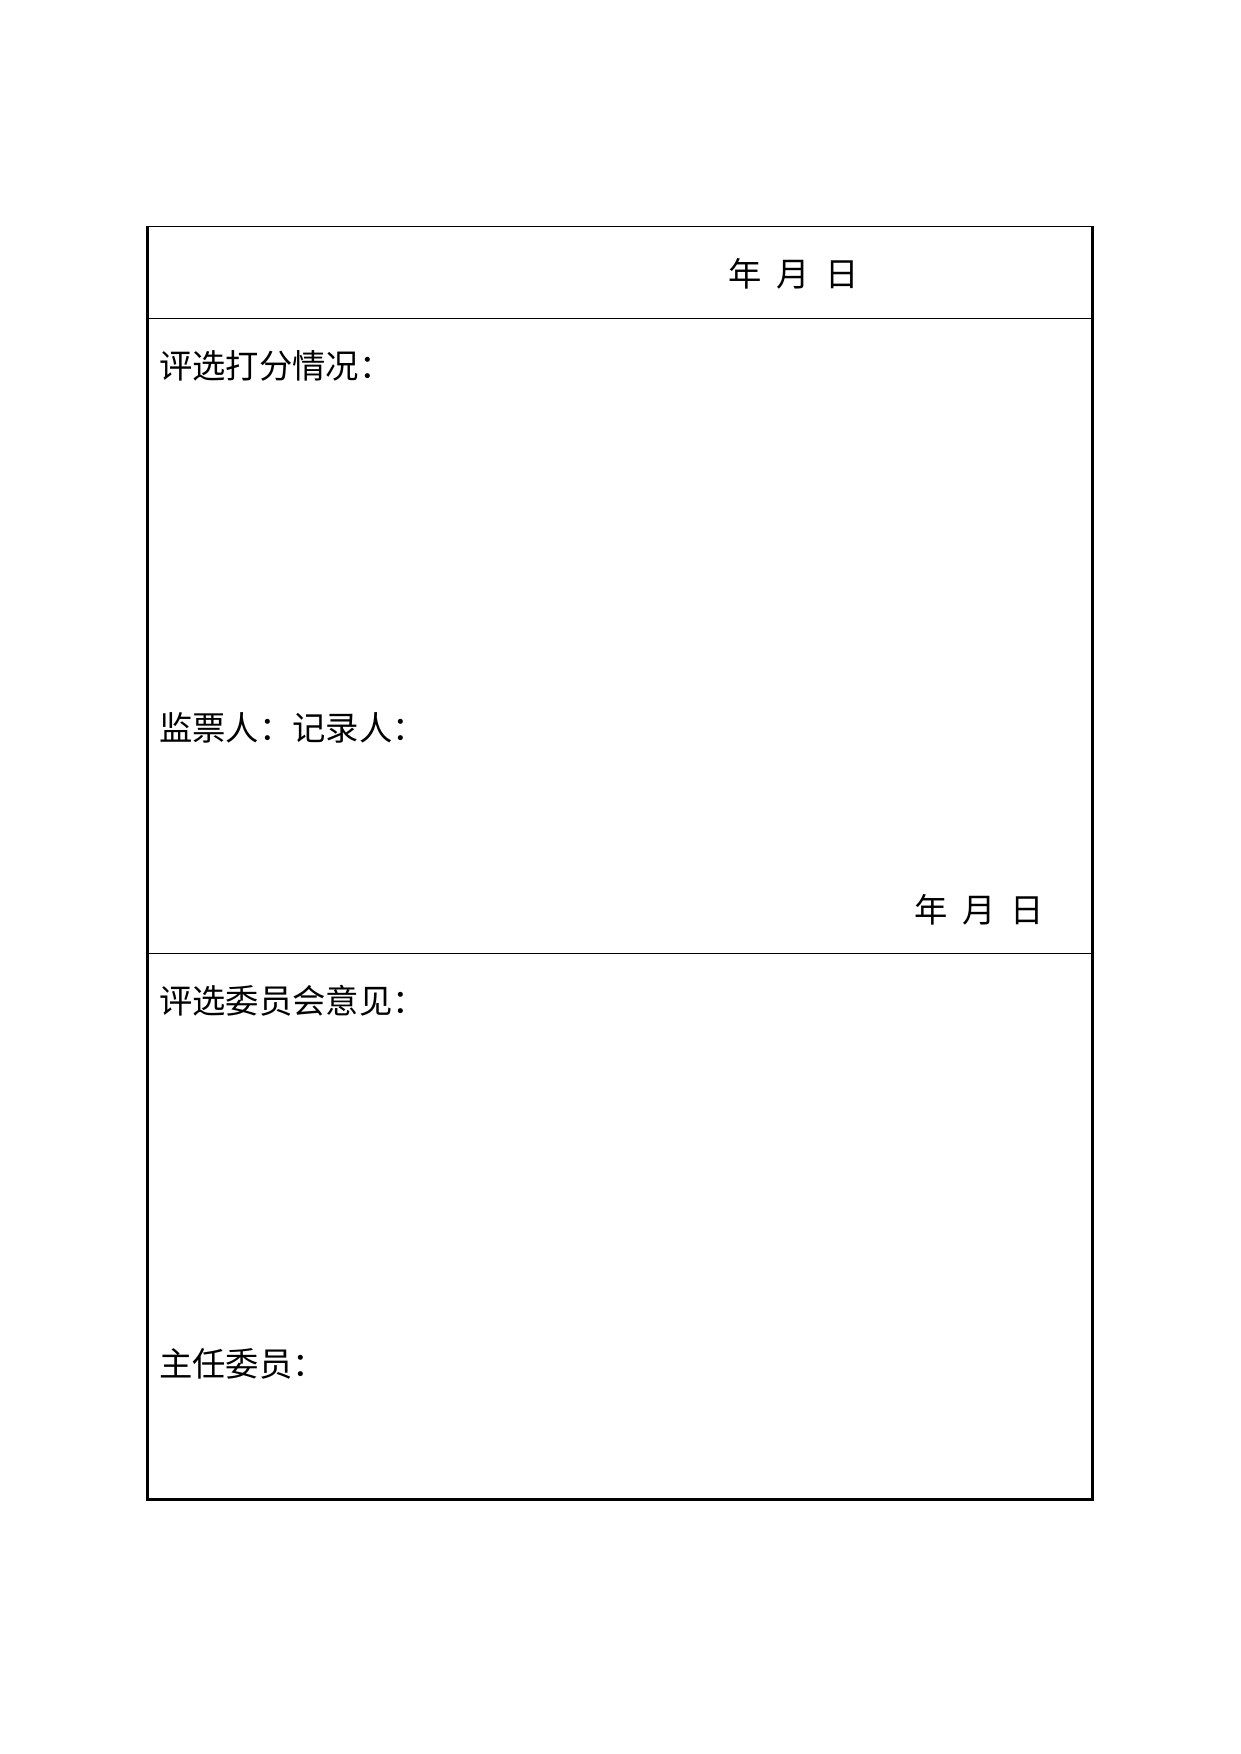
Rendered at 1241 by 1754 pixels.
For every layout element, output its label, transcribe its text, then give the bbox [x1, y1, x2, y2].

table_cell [149, 954, 1091, 1498]
table_cell 评选打分情况： 监票人：记录人： 年 月 日 [149, 319, 1091, 953]
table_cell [149, 227, 1091, 317]
